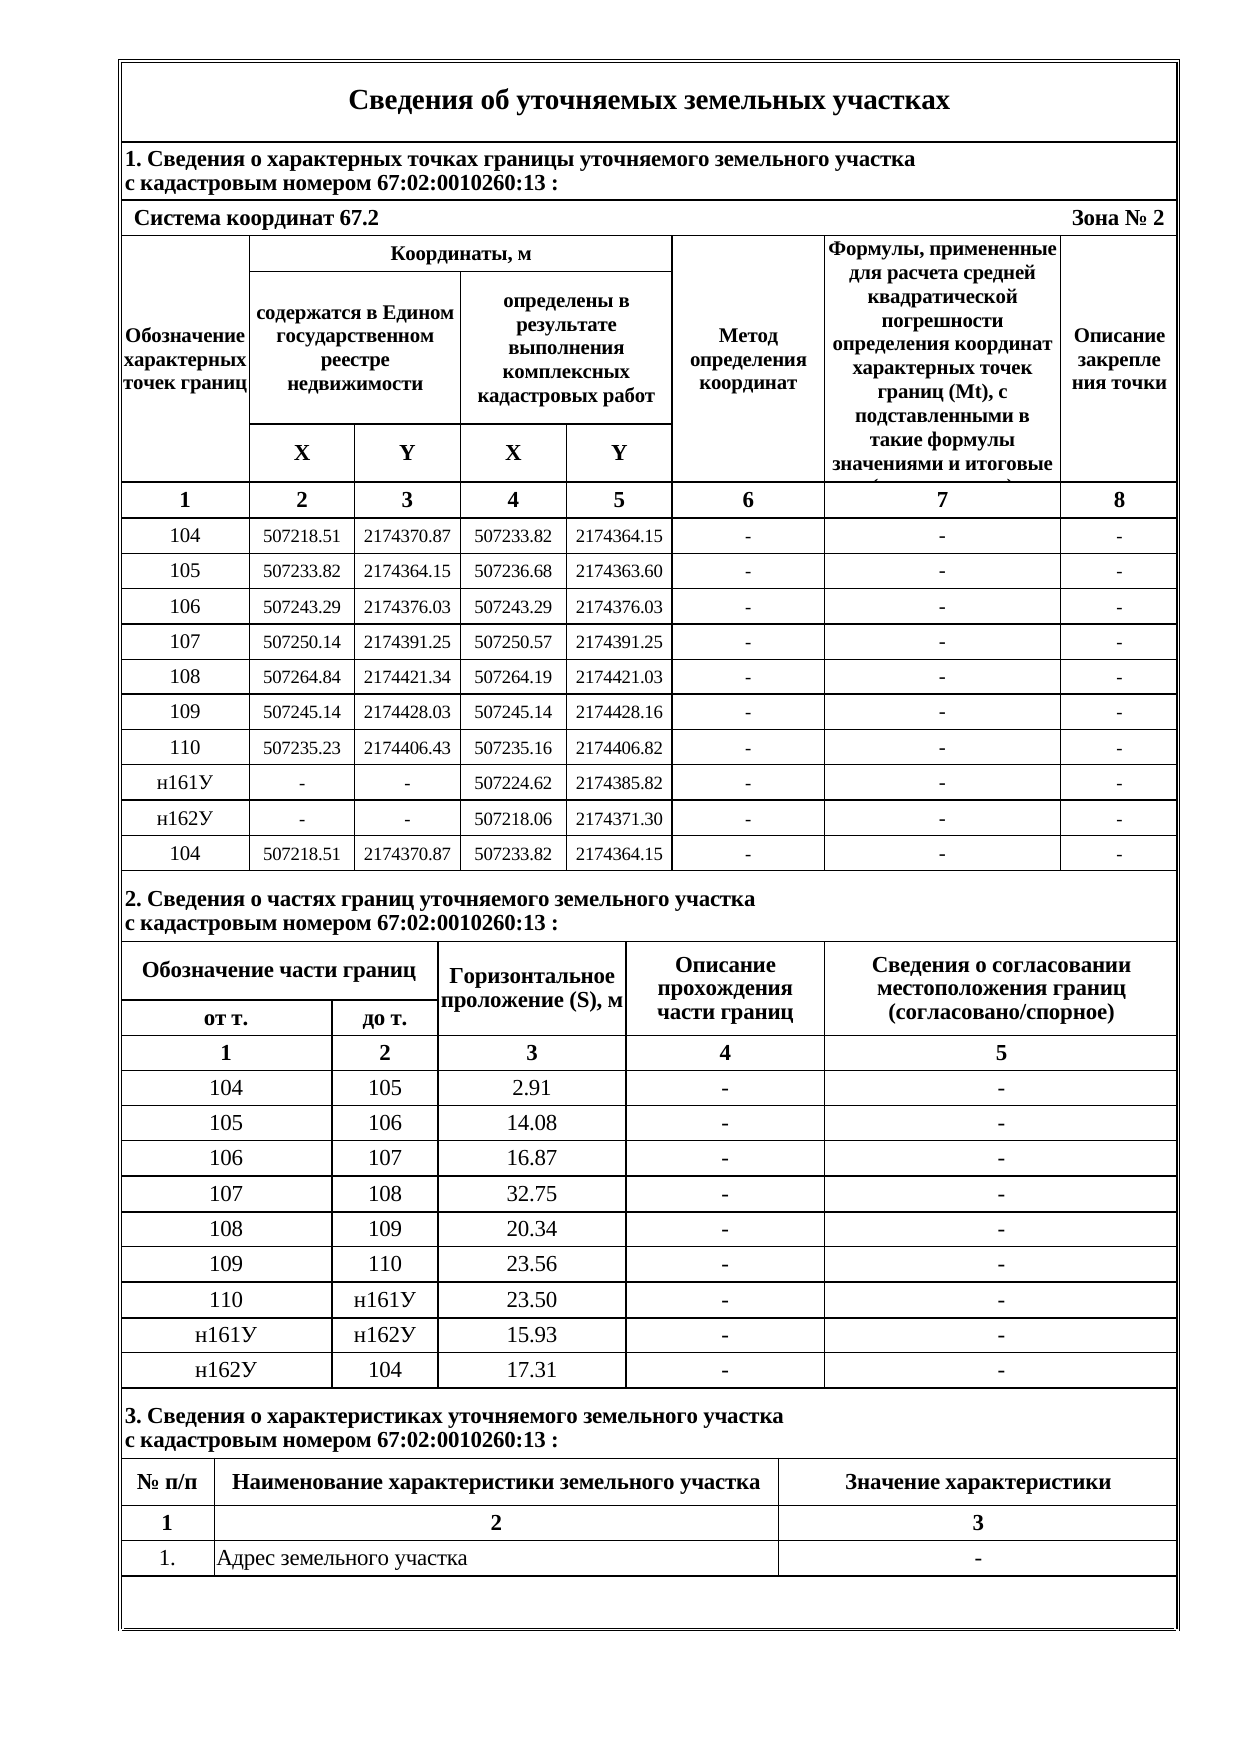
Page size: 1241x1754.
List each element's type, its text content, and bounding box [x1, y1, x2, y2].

table_cell - [1061, 730, 1176, 763]
table_cell 104 [122, 1071, 331, 1105]
table_cell 2.91 [439, 1071, 625, 1105]
table_cell - [627, 1247, 824, 1281]
table_cell 3 [439, 1036, 625, 1069]
table_cell 507233.82 [461, 836, 566, 869]
table_cell н161У [333, 1283, 437, 1317]
table_cell 507233.82 [250, 554, 354, 587]
table_cell 2174421.34 [355, 660, 460, 693]
table_cell - [627, 1071, 824, 1105]
table_cell 2174421.03 [567, 660, 671, 693]
table_cell - [673, 625, 824, 659]
table_cell 8 [1061, 483, 1176, 517]
table_cell [1166, 201, 1176, 235]
table_cell - [627, 1106, 824, 1139]
table_cell - [1061, 836, 1176, 869]
table_cell - [1061, 519, 1176, 553]
table_cell н162У [122, 801, 249, 835]
table_cell - [825, 1071, 1176, 1105]
table_cell - [673, 660, 824, 693]
table_cell Формулы, примененные для расчета средней квадратической погрешности определения координат характерных точек границ (Mt), с подставленными в такие формулы значениями и итоговые (вычисленные) значения Mt, м [825, 236, 1060, 481]
table_cell - [825, 836, 1060, 869]
table_cell - [1061, 801, 1176, 835]
table_cell н162У [333, 1319, 437, 1352]
table_cell Метод определения координат [673, 236, 824, 481]
table_cell 7 [825, 483, 1060, 517]
table_cell 20.34 [439, 1213, 625, 1246]
table_cell - [673, 589, 824, 623]
table_cell 109 [122, 695, 249, 729]
table_cell - [627, 1283, 824, 1317]
table_cell 2174406.43 [355, 730, 460, 763]
table_cell - [1061, 625, 1176, 659]
table_cell [122, 1577, 1176, 1628]
table_cell 2174363.60 [567, 554, 671, 587]
table_cell 106 [122, 589, 249, 623]
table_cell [122, 1399, 1176, 1457]
table_cell н162У [122, 1353, 331, 1387]
table_cell 2174376.03 [355, 589, 460, 623]
table_cell - [673, 695, 824, 729]
table_cell - [673, 836, 824, 869]
table_cell Адрес земельного участка [215, 1541, 778, 1575]
table_cell 1. [122, 1541, 214, 1575]
table_cell - [250, 765, 354, 799]
table_cell 2174391.25 [567, 625, 671, 659]
table_cell 110 [122, 1283, 331, 1317]
table_cell 2174391.25 [355, 625, 460, 659]
table_cell - [627, 1141, 824, 1175]
table_cell Обозначение части границ [122, 942, 437, 999]
table_cell 108 [333, 1177, 437, 1211]
table_cell 23.50 [439, 1283, 625, 1317]
table_cell - [673, 519, 824, 553]
table_cell 5 [825, 1036, 1176, 1069]
table_cell 110 [122, 730, 249, 763]
table_cell - [627, 1319, 824, 1352]
table_cell Сведения об уточняемых земельных участках [122, 63, 1176, 141]
table_cell 104 [122, 836, 249, 869]
table_cell 507218.51 [250, 519, 354, 553]
table_cell 507233.82 [461, 519, 566, 553]
table_cell 109 [333, 1213, 437, 1246]
table_cell 507235.23 [250, 730, 354, 763]
table_cell - [825, 519, 1060, 553]
table_cell Система координат 67.2 [132, 201, 814, 235]
table_cell 105 [122, 554, 249, 587]
table_cell Сведения о согласовании местоположения границ (согласовано/спорное) [825, 942, 1176, 1035]
table_cell - [673, 554, 824, 587]
table_cell 2174428.03 [355, 695, 460, 729]
table_cell 106 [122, 1141, 331, 1175]
table_cell 507218.51 [250, 836, 354, 869]
table_cell - [825, 1213, 1176, 1246]
table_cell Обозначение характерных точек границ [122, 236, 249, 481]
table_cell - [825, 625, 1060, 659]
table_cell Зона № 2 [824, 201, 1166, 235]
table_cell 2 [333, 1036, 437, 1069]
table_cell Координаты, м [250, 236, 671, 271]
table_cell 1 [122, 483, 249, 517]
table_cell 3 [355, 483, 460, 517]
table_cell - [673, 801, 824, 835]
table_cell 2 [215, 1506, 778, 1539]
table_cell 108 [122, 660, 249, 693]
table_cell - [1061, 695, 1176, 729]
table_cell 2174371.30 [567, 801, 671, 835]
table_cell [122, 1389, 1176, 1399]
table_cell 15.93 [439, 1319, 625, 1352]
table_cell - [825, 1177, 1176, 1211]
table_cell - [825, 1106, 1176, 1139]
table_cell - [627, 1353, 824, 1387]
table_cell 110 [333, 1247, 437, 1281]
table_cell 2174370.87 [355, 519, 460, 553]
table_cell 2174370.87 [355, 836, 460, 869]
table_cell 105 [333, 1071, 437, 1105]
table_cell 2. Сведения о частях границ уточняемого земельного участка с кадастровым номером 67:02:0010260:13 : [122, 881, 1176, 941]
table_cell 507245.14 [461, 695, 566, 729]
table_cell 2 [250, 483, 354, 517]
table_cell - [1061, 554, 1176, 587]
table_cell 3 [779, 1506, 1176, 1539]
table_cell определены в результате выполнения комплексных кадастровых работ [461, 272, 671, 423]
table_cell 4 [461, 483, 566, 517]
table_cell № п/п [122, 1459, 214, 1505]
table_cell 107 [122, 625, 249, 659]
table_cell 507218.06 [461, 801, 566, 835]
table_cell - [825, 1353, 1176, 1387]
table_cell н161У [122, 765, 249, 799]
table_cell - [779, 1541, 1176, 1575]
table_cell [814, 201, 824, 235]
table_cell - [825, 801, 1060, 835]
table_cell - [1061, 765, 1176, 799]
table_cell 5 [567, 483, 671, 517]
table_cell 507243.29 [250, 589, 354, 623]
table_cell X [250, 425, 354, 481]
table_cell [120, 1628, 1178, 1687]
table_cell 507224.62 [461, 765, 566, 799]
table_cell - [1061, 660, 1176, 693]
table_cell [215, 1459, 778, 1505]
table_cell 2174364.15 [567, 836, 671, 869]
table_cell 507250.57 [461, 625, 566, 659]
table_cell 2174364.15 [567, 519, 671, 553]
table_cell - [627, 1177, 824, 1211]
table_cell Горизонтальное проложение (S), м [439, 942, 625, 1035]
table_cell 32.75 [439, 1177, 625, 1211]
table_cell н161У [122, 1319, 331, 1352]
table_cell Y [567, 425, 671, 481]
table_cell 16.87 [439, 1141, 625, 1175]
table_cell 507245.14 [250, 695, 354, 729]
table_cell 507235.16 [461, 730, 566, 763]
table_cell 6 [673, 483, 824, 517]
table_cell 105 [122, 1106, 331, 1139]
table_cell от т. [122, 1001, 331, 1035]
table_cell - [825, 730, 1060, 763]
table_cell 507236.68 [461, 554, 566, 587]
table_cell 2174364.15 [355, 554, 460, 587]
table_cell [122, 871, 1176, 881]
table_cell - [355, 801, 460, 835]
table_cell Значение характеристики [779, 1459, 1176, 1505]
table_cell до т. [333, 1001, 437, 1035]
table_cell - [673, 765, 824, 799]
table_cell - [673, 730, 824, 763]
table_cell 14.08 [439, 1106, 625, 1139]
table_cell - [825, 554, 1060, 587]
table_cell - [1061, 589, 1176, 623]
table_cell 507243.29 [461, 589, 566, 623]
table_cell 4 [627, 1036, 824, 1069]
table_cell - [825, 695, 1060, 729]
table_cell 109 [122, 1247, 331, 1281]
table_cell 23.56 [439, 1247, 625, 1281]
table_cell 104 [333, 1353, 437, 1387]
table_cell - [825, 1283, 1176, 1317]
table_cell Описание закрепле ния точки [1061, 236, 1176, 481]
table_cell X [461, 425, 566, 481]
table_cell - [825, 589, 1060, 623]
table_cell 2174428.16 [567, 695, 671, 729]
table_cell - [250, 801, 354, 835]
table_cell содержатся в Едином государственном реестре недвижимости [250, 272, 460, 423]
table_cell - [825, 1141, 1176, 1175]
table_cell 507250.14 [250, 625, 354, 659]
table_cell 507264.84 [250, 660, 354, 693]
table_cell - [355, 765, 460, 799]
table_cell 507264.19 [461, 660, 566, 693]
table_cell [122, 201, 132, 235]
table_cell 2174385.82 [567, 765, 671, 799]
table_cell 1 [122, 1506, 214, 1539]
table_cell 107 [333, 1141, 437, 1175]
table_cell - [825, 660, 1060, 693]
table_cell - [627, 1213, 824, 1246]
table_cell 1 [122, 1036, 331, 1069]
table_cell - [825, 1319, 1176, 1352]
table_cell Y [355, 425, 460, 481]
table_cell 17.31 [439, 1353, 625, 1387]
table_cell 2174406.82 [567, 730, 671, 763]
table_cell Описание прохождения части границ [627, 942, 824, 1035]
table_cell 1. Сведения о характерных точках границы уточняемого земельного участка с кадастровым номером 67:02:0010260:13 : [122, 143, 1176, 199]
table_cell 104 [122, 519, 249, 553]
table_cell 2174376.03 [567, 589, 671, 623]
table_cell - [825, 1247, 1176, 1281]
table_cell 106 [333, 1106, 437, 1139]
table_cell - [825, 765, 1060, 799]
table_cell 108 [122, 1213, 331, 1246]
table_cell 107 [122, 1177, 331, 1211]
